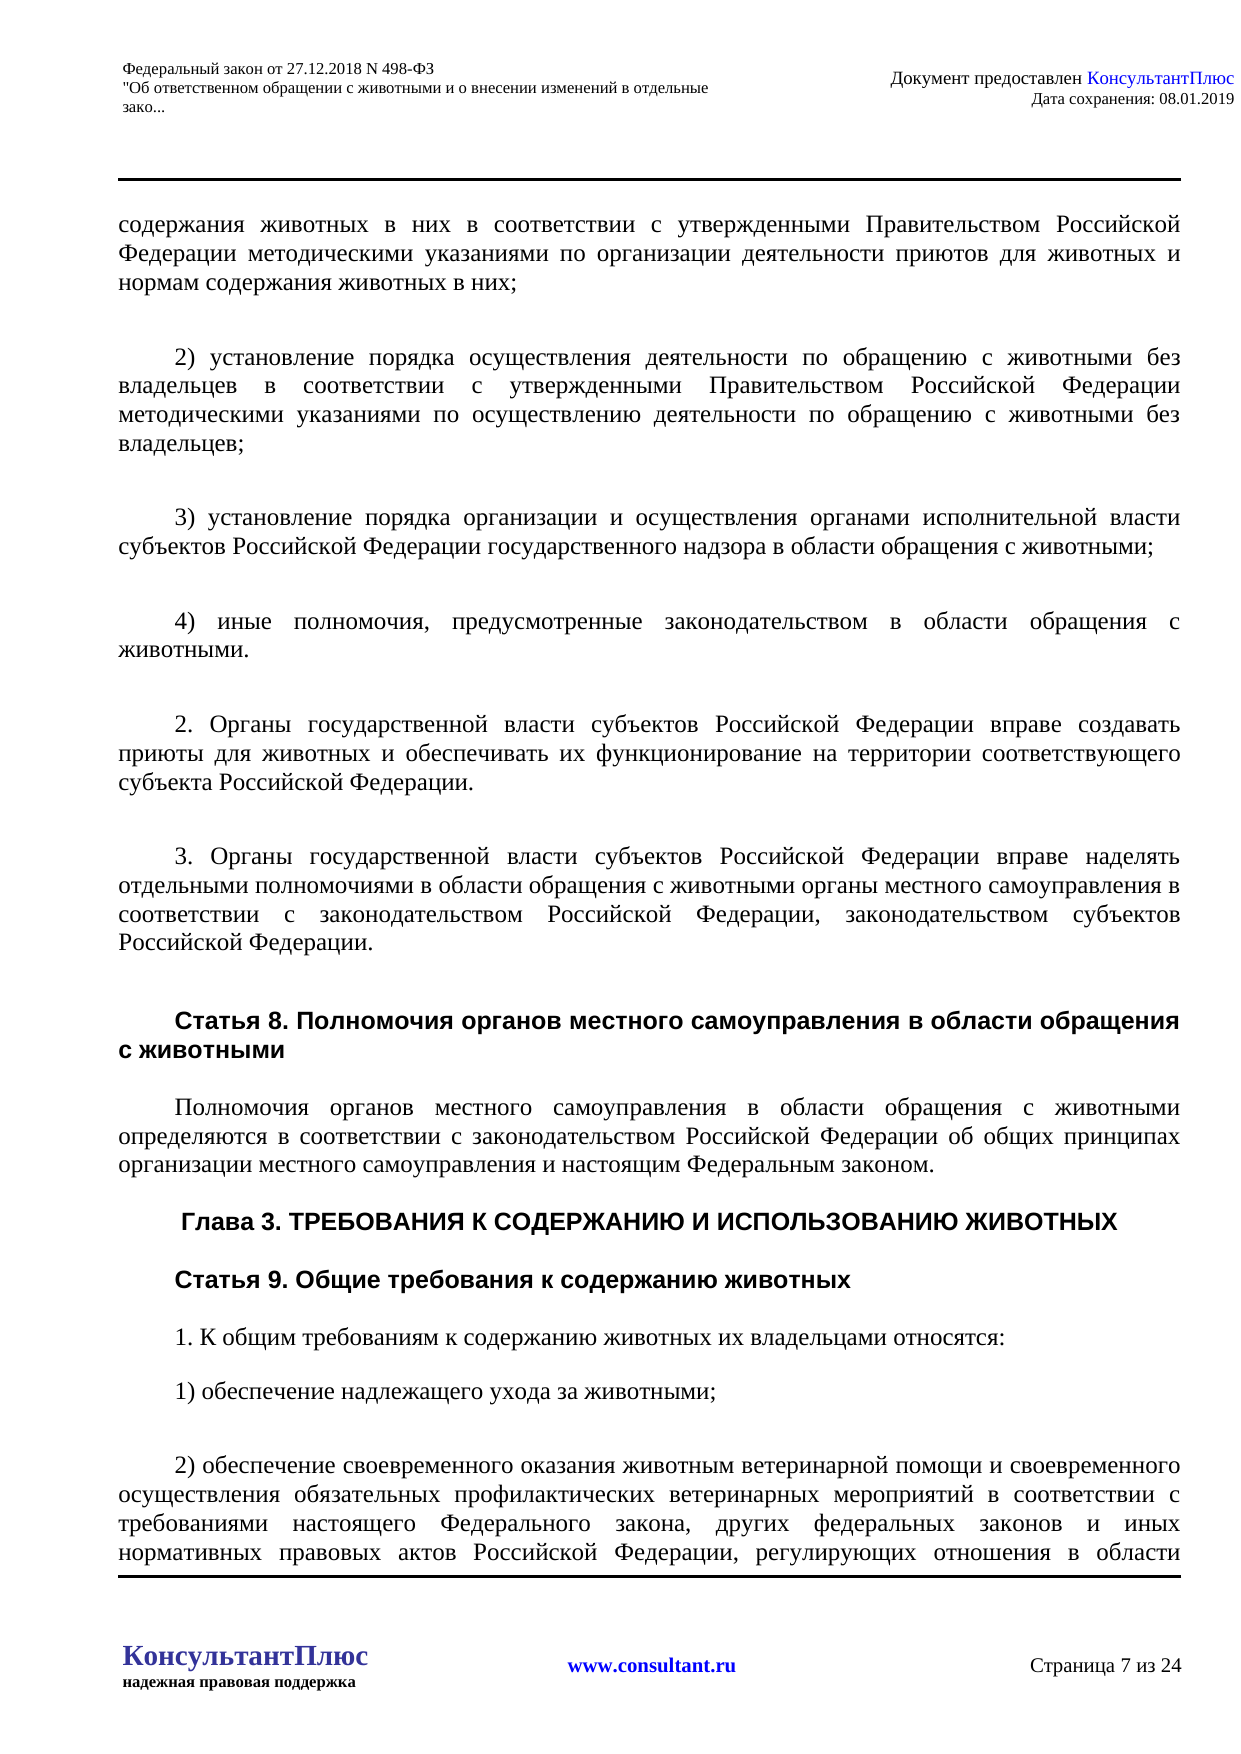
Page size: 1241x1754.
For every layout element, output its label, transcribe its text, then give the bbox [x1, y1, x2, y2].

text 3. Органы государственной власти субъектов Российской Федерации вправе наделять отдельными полномочиями в области обращения с животными органы местного самоуправления в соответствии с законодательством Российской Федерации, законодательством субъектов Российской Федерации. [118, 841, 1181, 956]
title Статья 8. Полномочия органов местного самоуправления в области обращения с животными [118, 1006, 1181, 1063]
title Статья 9. Общие требования к содержанию животных [118, 1264, 1181, 1293]
title Глава 3. ТРЕБОВАНИЯ К СОДЕРЖАНИЮ И ИСПОЛЬЗОВАНИЮ ЖИВОТНЫХ [118, 1207, 1181, 1236]
text Полномочия органов местного самоуправления в области обращения с животными определяются в соответствии с законодательством Российской Федерации об общих принципах организации местного самоуправления и настоящим Федеральным законом. [118, 1092, 1181, 1178]
text 2) установление порядка осуществления деятельности по обращению с животными без владельцев в соответствии с утвержденными Правительством Российской Федерации методическими указаниями по осуществлению деятельности по обращению с животными без владельцев; [118, 342, 1181, 457]
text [118, 1450, 1181, 1565]
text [118, 209, 1181, 296]
text 1) обеспечение надлежащего ухода за животными; [118, 1376, 1181, 1404]
text 2. Органы государственной власти субъектов Российской Федерации вправе создавать приюты для животных и обеспечивать их функционирование на территории соответствующего субъекта Российской Федерации. [118, 709, 1181, 795]
text 1. К общим требованиям к содержанию животных их владельцами относятся: [118, 1322, 1181, 1351]
text 3) установление порядка организации и осуществления органами исполнительной власти субъектов Российской Федерации государственного надзора в области обращения с животными; [118, 502, 1181, 560]
text 4) иные полномочия, предусмотренные законодательством в области обращения с животными. [118, 606, 1181, 663]
